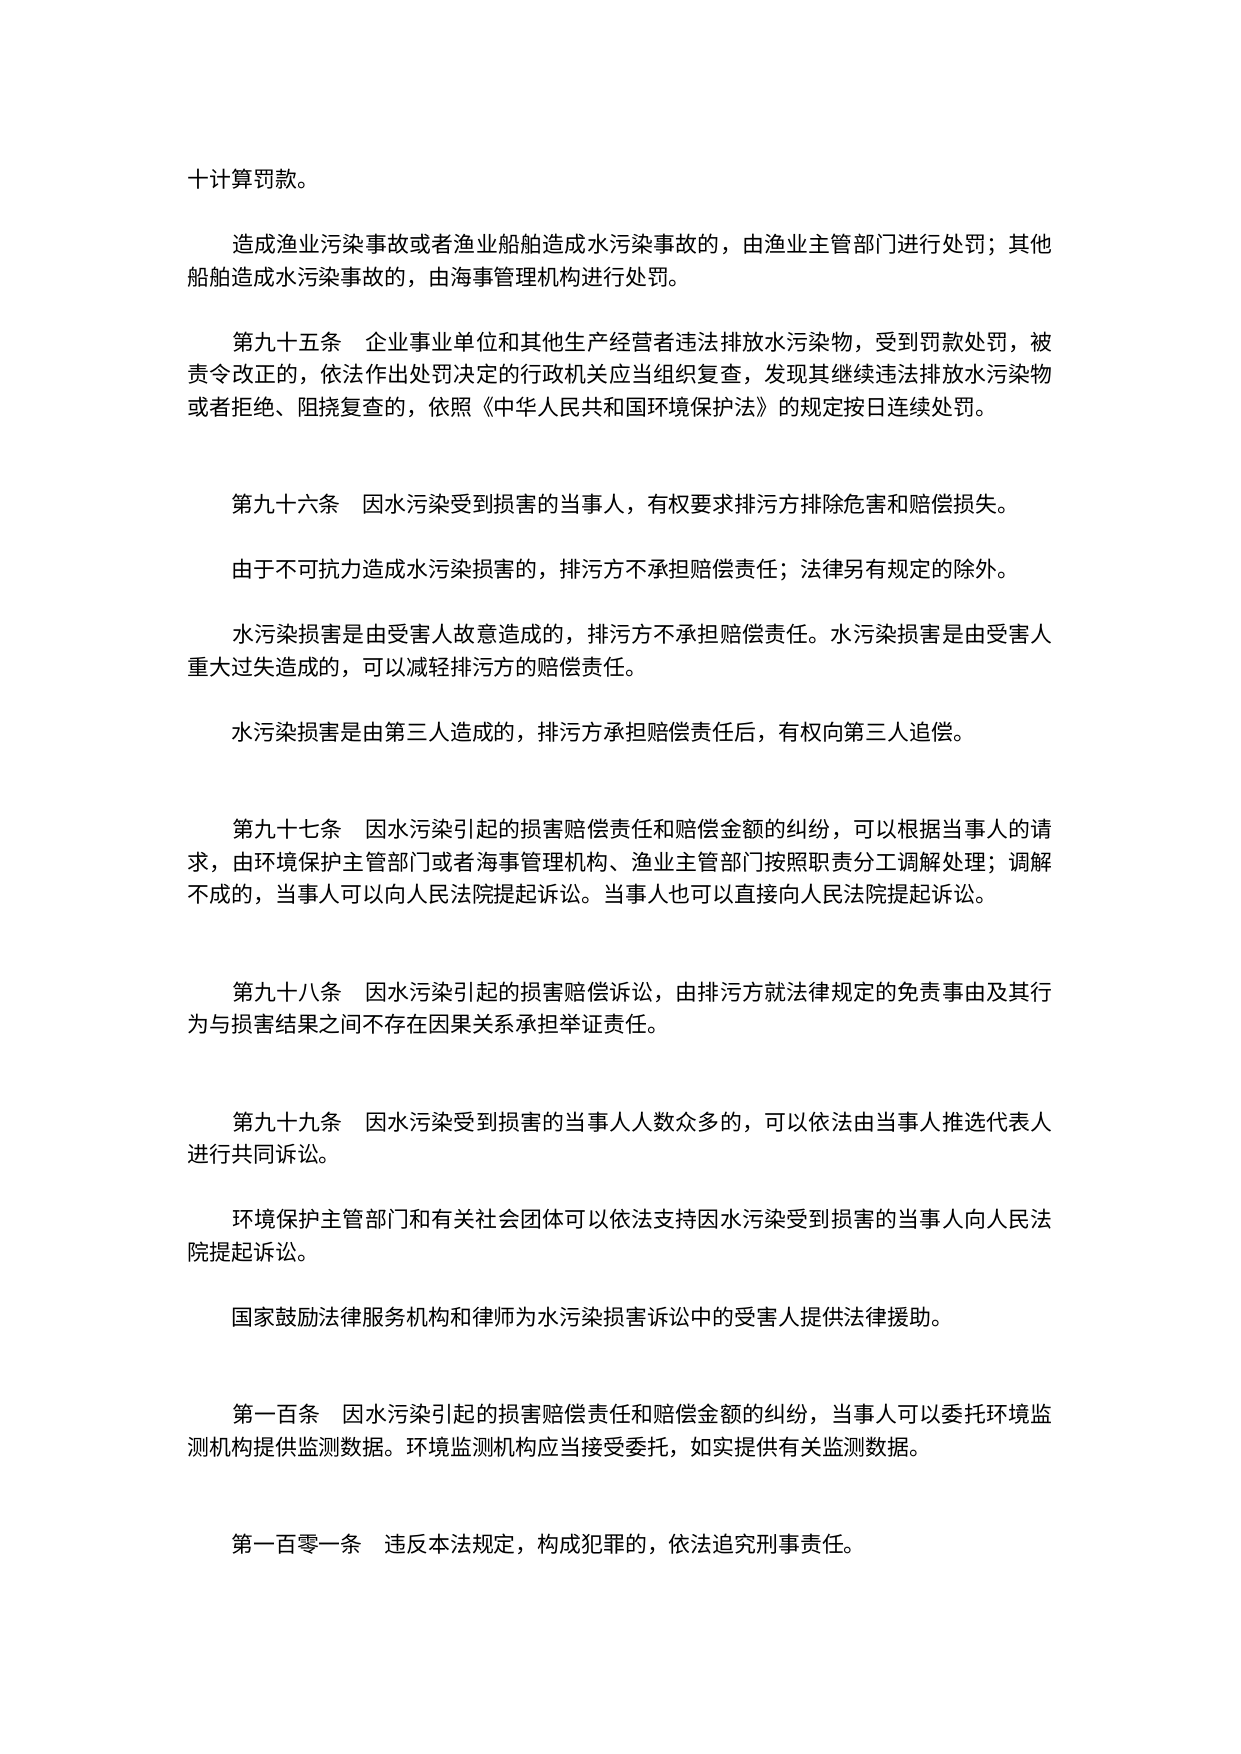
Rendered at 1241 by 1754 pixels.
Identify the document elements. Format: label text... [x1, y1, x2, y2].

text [187, 162, 1053, 194]
text 第九十七条 因水污染引起的损害赔偿责任和赔偿金额的纠纷，可以根据当事人的请求，由环境保护主管部门或者海事管理机构、渔业主管部门按照职责分工调解处理；调解不成的，当事人可以向人民法院提起诉讼。当事人也可以直接向人民法院提起诉讼。 [187, 812, 1053, 909]
text 国家鼓励法律服务机构和律师为水污染损害诉讼中的受害人提供法律援助。 [187, 1299, 1053, 1332]
text 水污染损害是由受害人故意造成的，排污方不承担赔偿责任。水污染损害是由受害人重大过失造成的，可以减轻排污方的赔偿责任。 [187, 617, 1053, 682]
text 第一百零一条 违反本法规定，构成犯罪的，依法追究刑事责任。 [187, 1527, 1053, 1559]
text 第九十九条 因水污染受到损害的当事人人数众多的，可以依法由当事人推选代表人进行共同诉讼。 [187, 1104, 1053, 1169]
text 第九十五条 企业事业单位和其他生产经营者违法排放水污染物，受到罚款处罚，被责令改正的，依法作出处罚决定的行政机关应当组织复查，发现其继续违法排放水污染物或者拒绝、阻挠复查的，依照《中华人民共和国环境保护法》的规定按日连续处罚。 [187, 324, 1053, 422]
text 环境保护主管部门和有关社会团体可以依法支持因水污染受到损害的当事人向人民法院提起诉讼。 [187, 1202, 1053, 1267]
text 造成渔业污染事故或者渔业船舶造成水污染事故的，由渔业主管部门进行处罚；其他船舶造成水污染事故的，由海事管理机构进行处罚。 [187, 227, 1053, 292]
text 水污染损害是由第三人造成的，排污方承担赔偿责任后，有权向第三人追偿。 [187, 714, 1053, 747]
text 第一百条 因水污染引起的损害赔偿责任和赔偿金额的纠纷，当事人可以委托环境监测机构提供监测数据。环境监测机构应当接受委托，如实提供有关监测数据。 [187, 1397, 1053, 1462]
text 第九十六条 因水污染受到损害的当事人，有权要求排污方排除危害和赔偿损失。 [187, 487, 1053, 519]
text 第九十八条 因水污染引起的损害赔偿诉讼，由排污方就法律规定的免责事由及其行为与损害结果之间不存在因果关系承担举证责任。 [187, 974, 1053, 1039]
text 由于不可抗力造成水污染损害的，排污方不承担赔偿责任；法律另有规定的除外。 [187, 552, 1053, 584]
